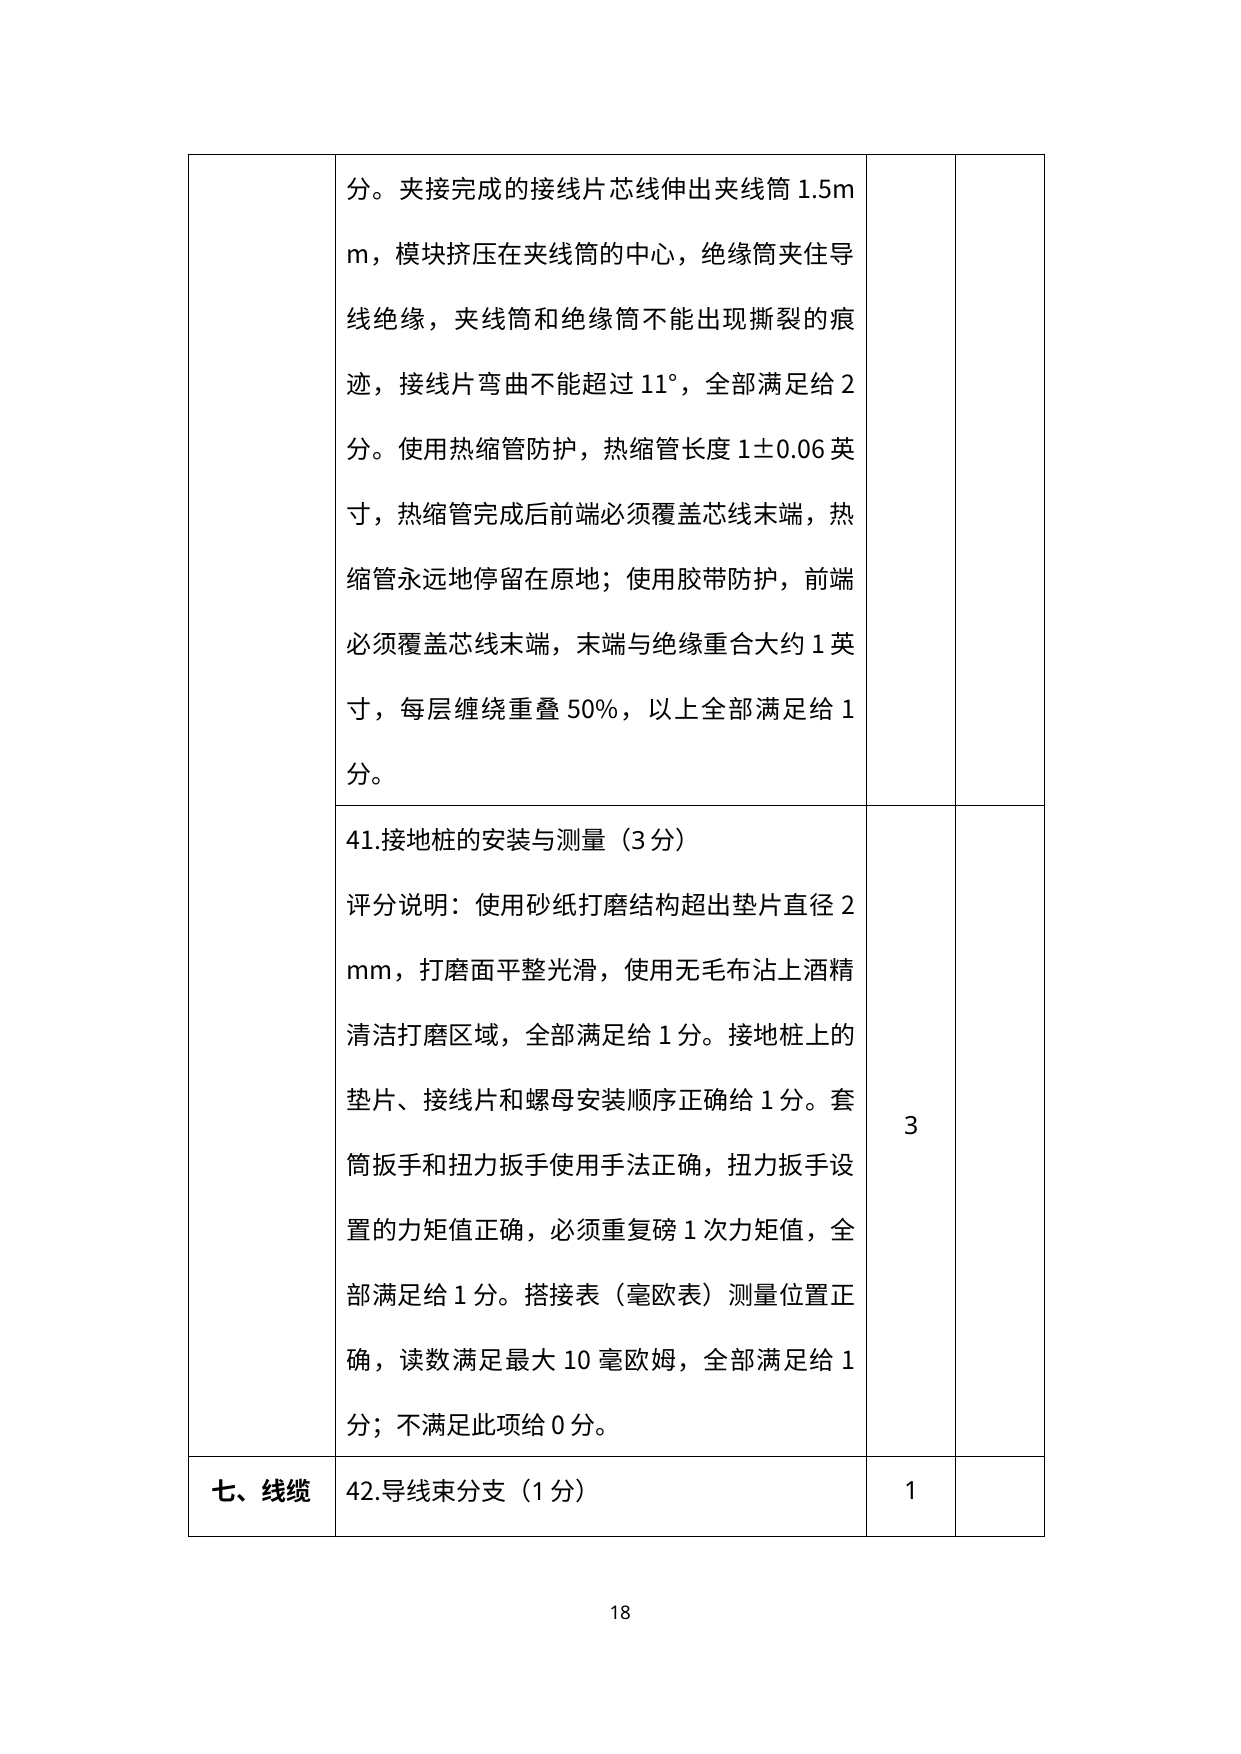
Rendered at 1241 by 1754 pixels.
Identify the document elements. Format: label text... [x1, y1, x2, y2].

table_cell 3 [867, 155, 955, 805]
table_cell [336, 1457, 866, 1536]
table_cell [336, 155, 866, 805]
table_cell [956, 1457, 1044, 1536]
table_cell 3 [867, 806, 955, 1456]
table_cell 41.接地桩的安装与测量（3分） 评分说明：使用砂纸打磨结构超出垫片直径2mm，打磨面平整光滑，使用无毛布沾上酒精清洁打磨区域，全部满足给1分。接地桩上的垫片、接线片和螺母安装顺序正确给1分。套筒扳手和扭力扳手使用手法正确，扭力扳手设置的力矩值正确，必须重复磅1次力矩值，全部满足给1分。搭接表（毫欧表）测量位置正确，读数满足最大10毫欧姆，全部满足给1分；不满足此项给0分。 [336, 806, 866, 1456]
table_cell 七、线缆恢复 （6分） [189, 1457, 335, 1536]
table_cell [956, 806, 1044, 1456]
table_cell 1 [867, 1457, 955, 1536]
table_cell [956, 155, 1044, 805]
